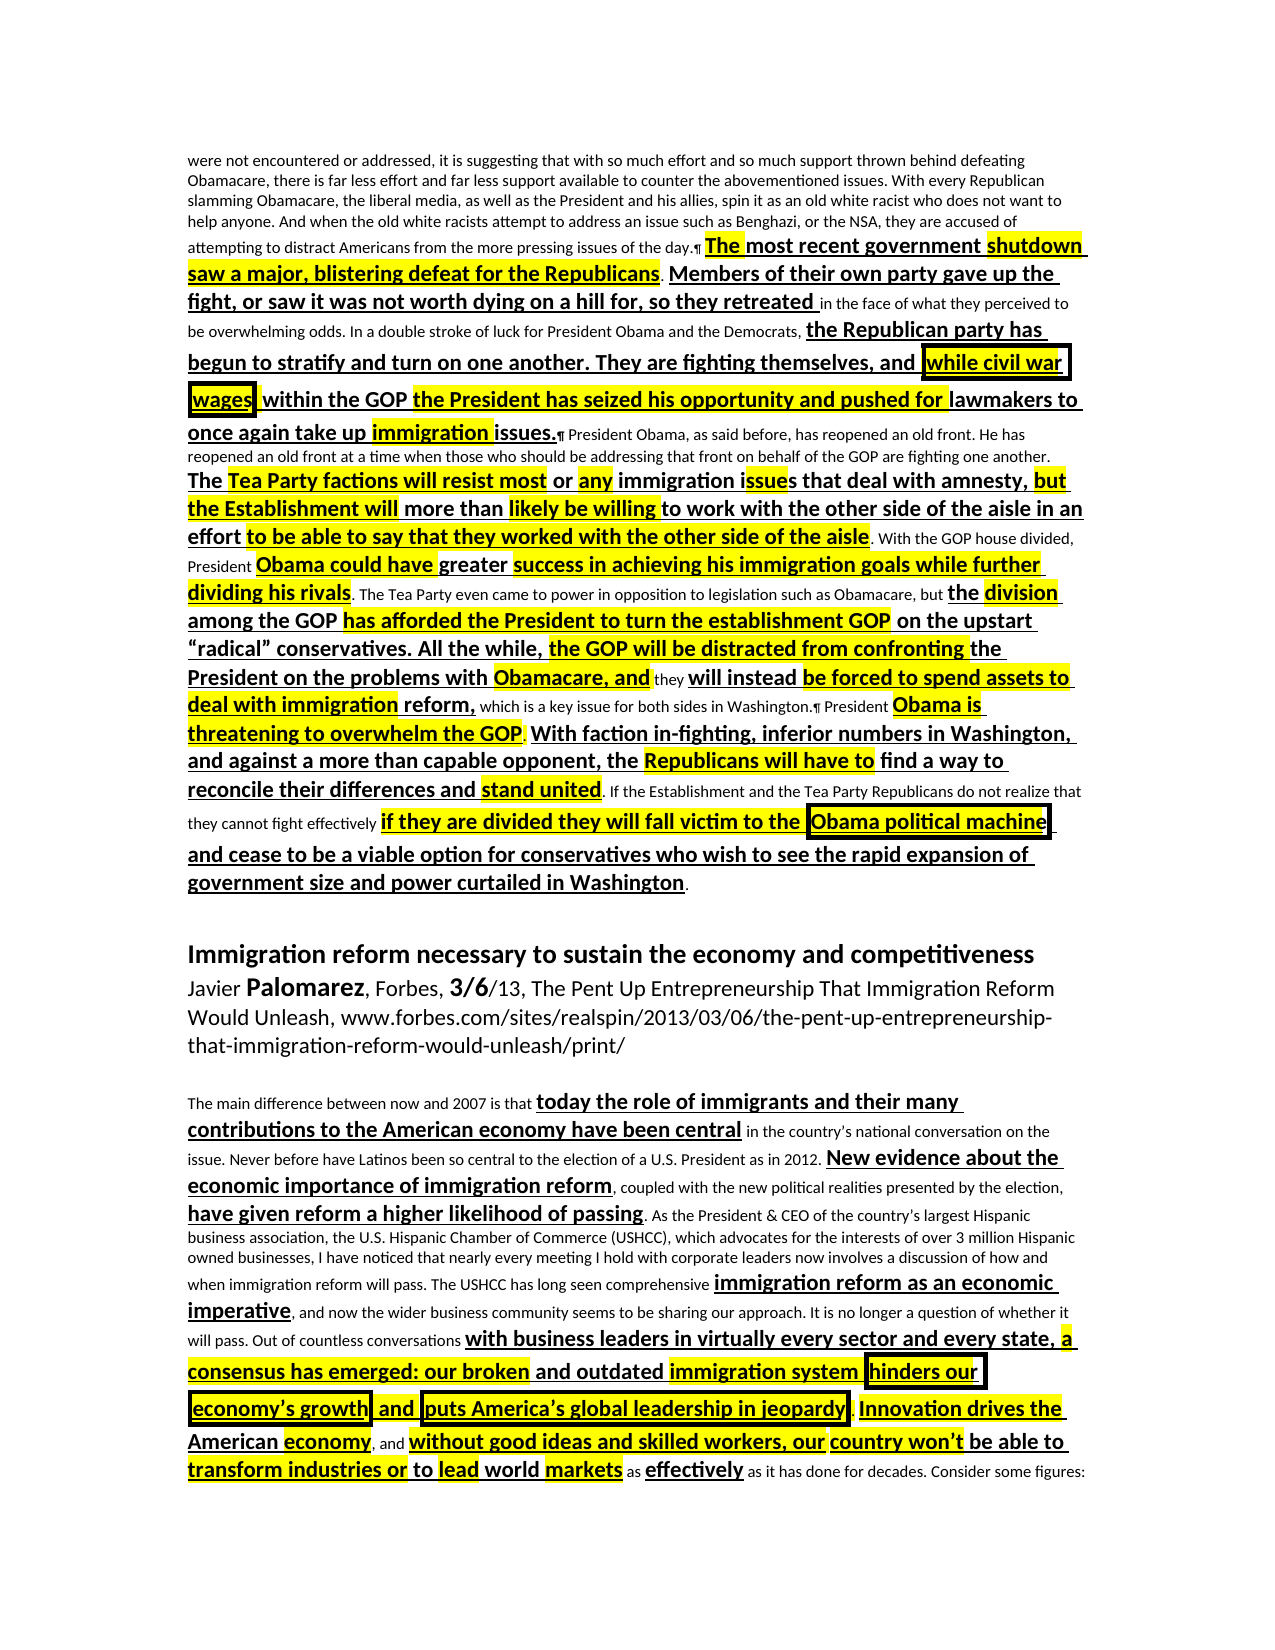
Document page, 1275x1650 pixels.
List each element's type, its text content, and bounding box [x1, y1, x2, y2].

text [187, 1087, 1087, 1483]
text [187, 150, 1087, 896]
subtitle Immigration reform necessary to sustain the economy and competitiveness [187, 937, 1087, 970]
text Javier Palomarez, Forbes, 3/6/13, The Pent Up Entrepreneurship That Immigration Reform Would Unleash, www.forbes.com/sites/realspin/2013/03/06/the-pent-up-entrepreneurship-that-immigration-reform-would-unleash/print/ [187, 970, 1087, 1059]
